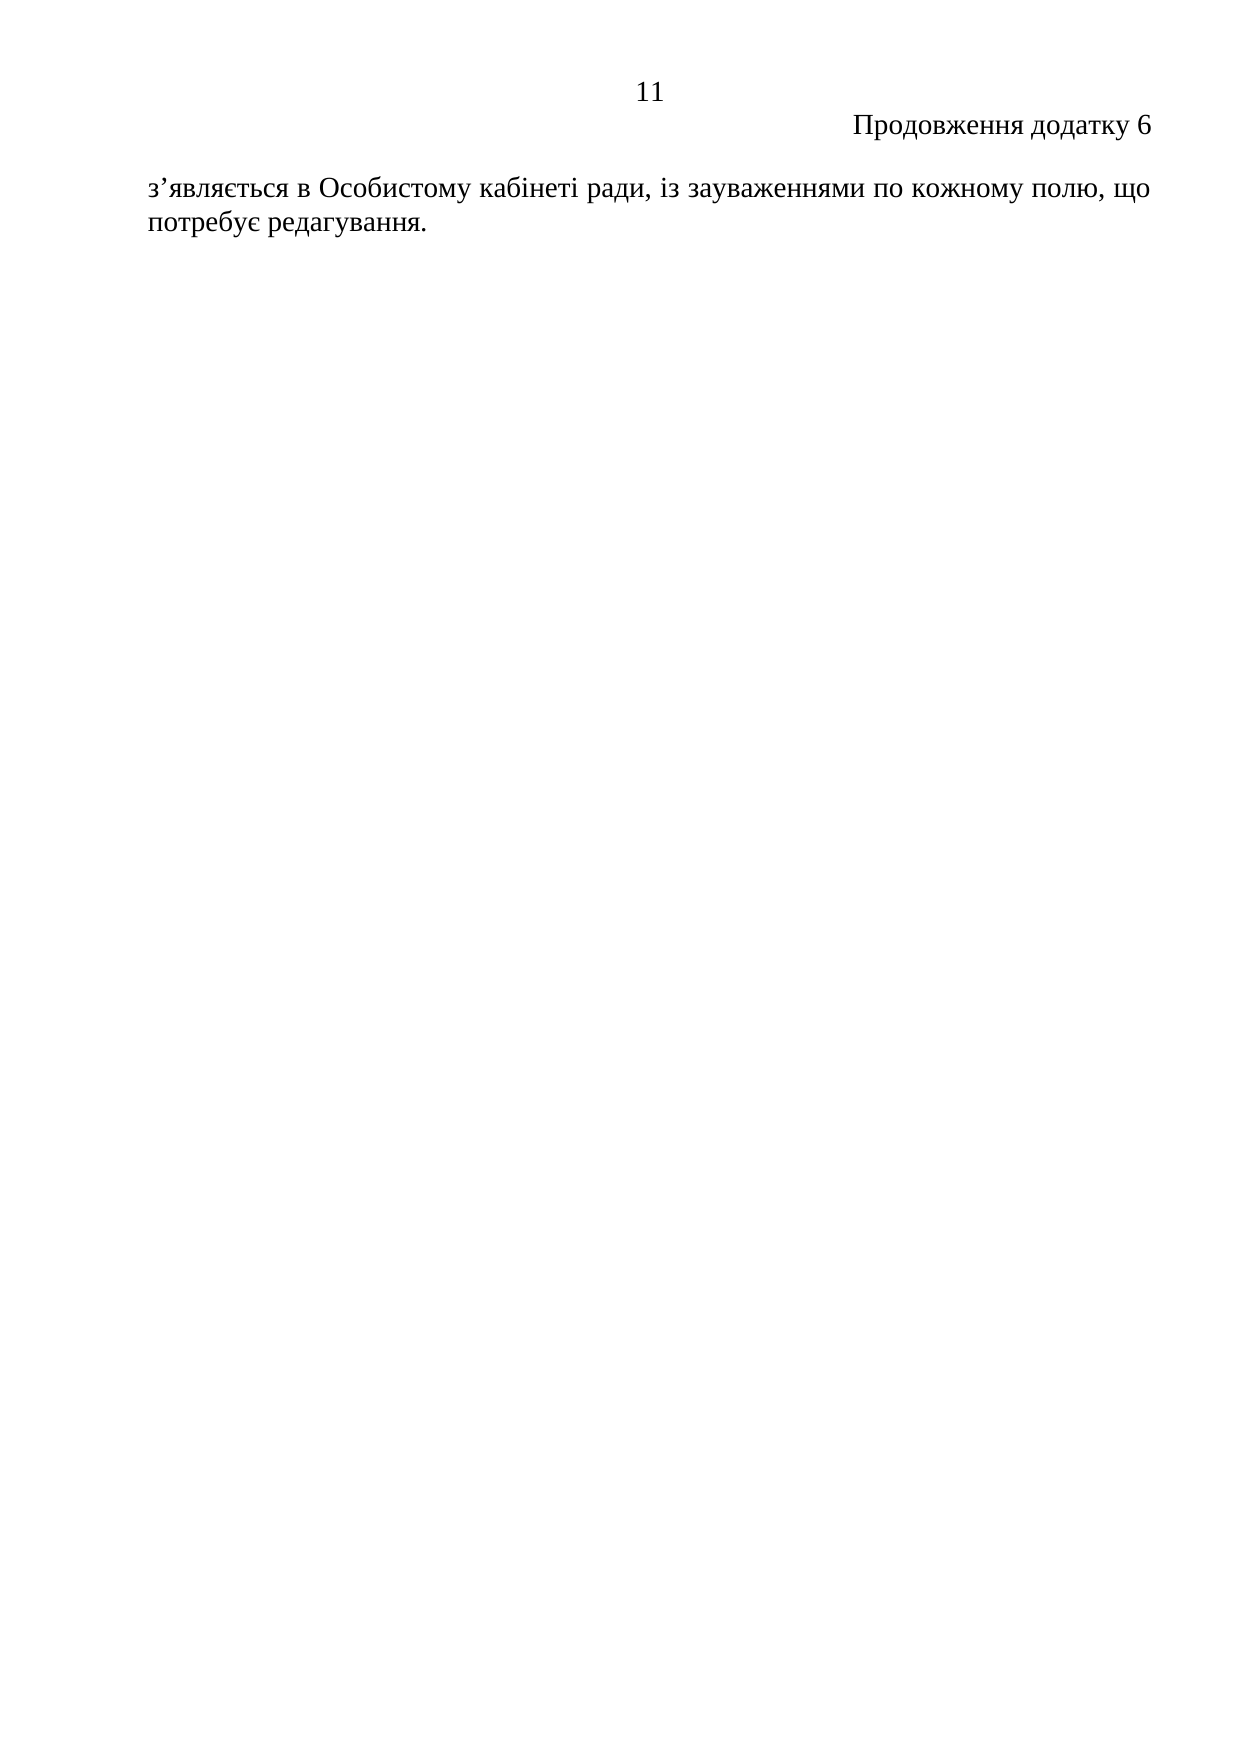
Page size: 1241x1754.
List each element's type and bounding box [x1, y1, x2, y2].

text [148, 170, 1152, 237]
